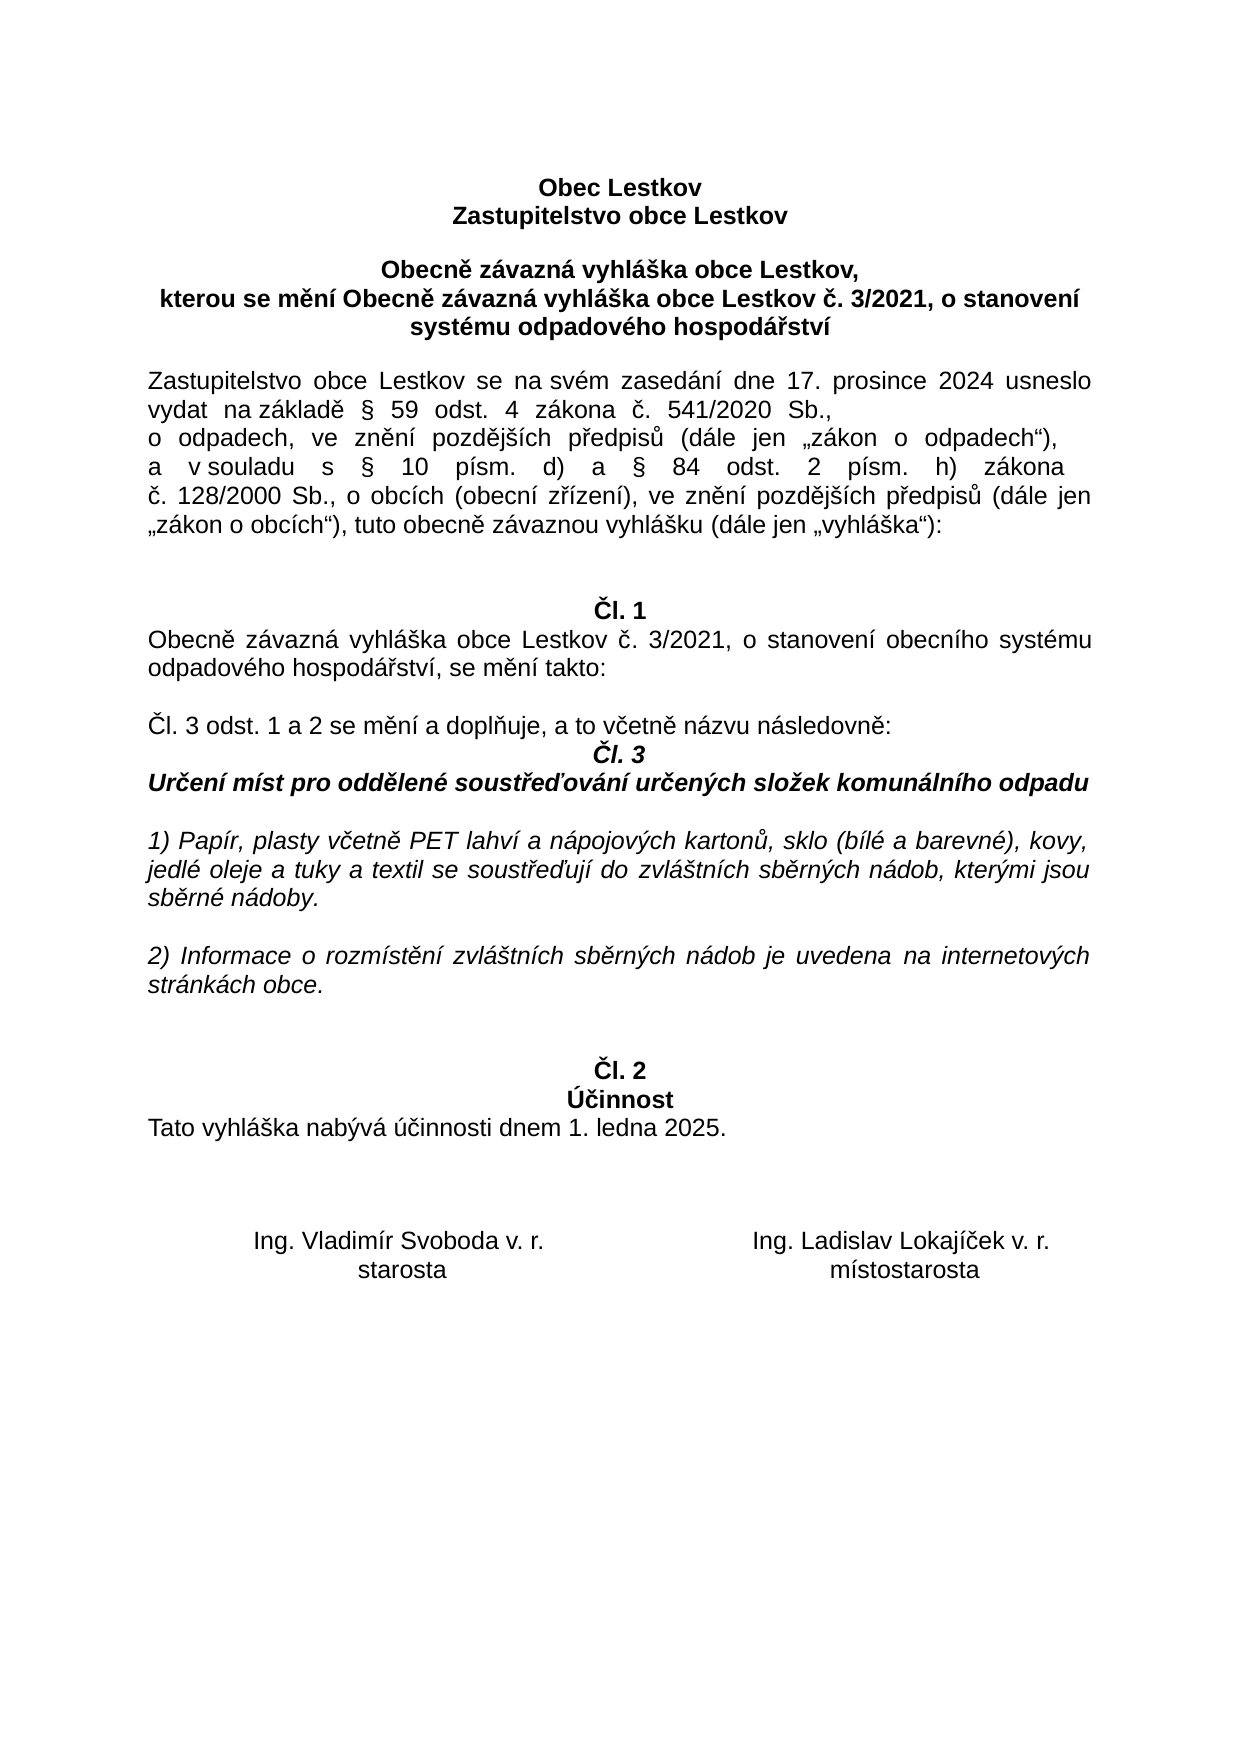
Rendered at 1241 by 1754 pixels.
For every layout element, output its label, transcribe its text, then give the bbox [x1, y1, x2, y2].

text Tato vyhláška nabývá účinnosti dnem 1. ledna 2025. [148, 1113, 1093, 1142]
table_header Ing. Ladislav Lokajíček v. r. místostarosta [650, 1171, 1152, 1289]
text Čl. 3 [148, 740, 1093, 768]
text Zastupitelstvo obce Lestkov se na svém zasedání dne 17. prosince 2024 usneslo vydat na základě § 59 odst. 4 zákona č. 541/2020 Sb., o odpadech, ve znění pozdějších předpisů (dále jen „zákon o odpadech“), a v souladu s § 10 písm. d) a § 84 odst. 2 písm. h) zákona č. 128/2000 Sb., o obcích (obecní zřízení), ve znění pozdějších předpisů (dále jen „zákon o obcích“), tuto obecně závaznou vyhlášku (dále jen „vyhláška“): [148, 366, 1093, 538]
text 2) Informace o rozmístění zvláštních sběrných nádob je uvedena na internetových stránkách obce. [148, 941, 1093, 998]
text Obec Lestkov Zastupitelstvo obce Lestkov [148, 173, 1093, 230]
text Čl. 1 [148, 596, 1093, 625]
text Čl. 2 [148, 1056, 1093, 1085]
text Obecně závazná vyhláška obce Lestkov č. 3/2021, o stanovení obecního systému odpadového hospodářství, se mění takto: [148, 625, 1093, 682]
text Určení míst pro oddělené soustřeďování určených složek komunálního odpadu [148, 768, 1093, 797]
text Účinnost [148, 1085, 1093, 1113]
table_header Ing. Vladimír Svoboda v. r. starosta [148, 1171, 650, 1289]
text 1) Papír, plasty včetně PET lahví a nápojových kartonů, sklo (bílé a barevné), kovy, jedlé oleje a tuky a textil se soustřeďují do zvláštních sběrných nádob, kterými jsou sběrné nádoby. [148, 826, 1093, 912]
text Čl. 3 odst. 1 a 2 se mění a doplňuje, a to včetně názvu následovně: [148, 711, 1093, 740]
text Obecně závazná vyhláška obce Lestkov, kterou se mění Obecně závazná vyhláška obce Lestkov č. 3/2021, o stanovení systému odpadového hospodářství [148, 255, 1093, 341]
